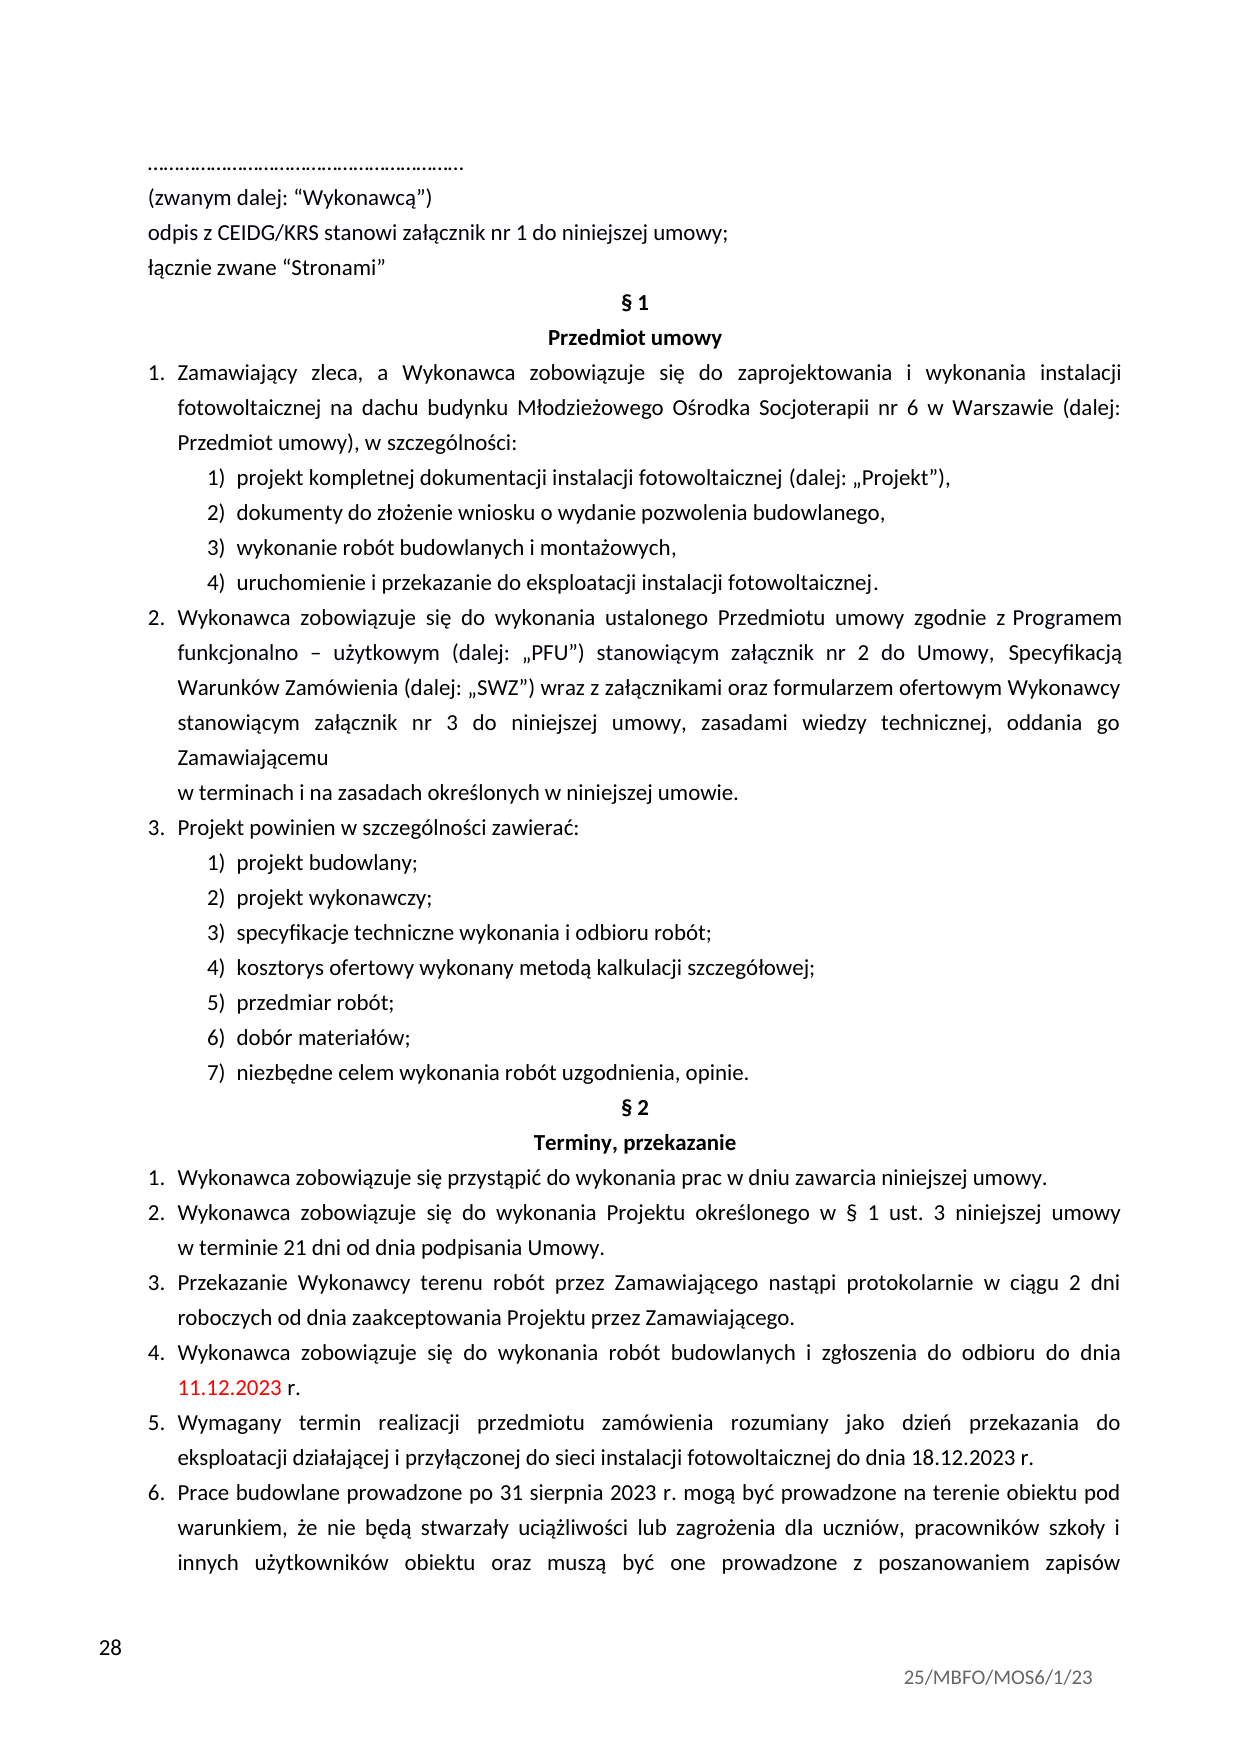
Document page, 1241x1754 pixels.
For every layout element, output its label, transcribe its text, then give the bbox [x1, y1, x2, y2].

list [148, 1478, 1122, 1576]
text Terminy, przekazanie [148, 1128, 1122, 1156]
text Przedmiot umowy [148, 323, 1122, 351]
list Wykonawca zobowiązuje się do wykonania ustalonego Przedmiotu umowy zgodnie z Programem funkcjonalno – użytkowym (dalej: „PFU”) stanowiącym załącznik nr 2 do Umowy, Specyfikacją Warunków Zamówienia (dalej: „SWZ”) wraz z załącznikami oraz formularzem ofertowym Wykonawcy stanowiącym załącznik nr 3 do niniejszej umowy, zasadami wiedzy technicznej, oddania go Zamawiającemu w terminach i na zasadach określonych w niniejszej umowie. [148, 603, 1122, 806]
text § 1 [148, 288, 1122, 316]
text odpis z CEIDG/KRS stanowi załącznik nr 1 do niniejszej umowy; [148, 218, 1122, 246]
list kosztorys ofertowy wykonany metodą kalkulacji szczegółowej; [207, 953, 1122, 981]
list projekt kompletnej dokumentacji instalacji fotowoltaicznej (dalej: „Projekt”), [207, 463, 1122, 491]
list przedmiar robót; [207, 988, 1122, 1016]
list specyfikacje techniczne wykonania i odbioru robót; [207, 918, 1122, 946]
list uruchomienie i przekazanie do eksploatacji instalacji fotowoltaicznej. [207, 568, 1122, 596]
list dobór materiałów; [207, 1023, 1122, 1051]
list projekt budowlany; [207, 848, 1122, 876]
list Wykonawca zobowiązuje się do wykonania Projektu określonego w § 1 ust. 3 niniejszej umowy w terminie 21 dni od dnia podpisania Umowy. [148, 1198, 1122, 1261]
text …………………………………………………… (zwanym dalej: “Wykonawcą”) [148, 148, 1122, 211]
list Wymagany termin realizacji przedmiotu zamówienia rozumiany jako dzień przekazania do eksploatacji działającej i przyłączonej do sieci instalacji fotowoltaicznej do dnia 18.12.2023 r. [148, 1408, 1122, 1471]
list Zamawiający zleca, a Wykonawca zobowiązuje się do zaprojektowania i wykonania instalacji fotowoltaicznej na dachu budynku Młodzieżowego Ośrodka Socjoterapii nr 6 w Warszawie (dalej: Przedmiot umowy), w szczególności: [148, 358, 1122, 456]
text łącznie zwane “Stronami” [148, 253, 1122, 281]
list wykonanie robót budowlanych i montażowych, [207, 533, 1122, 561]
list Wykonawca zobowiązuje się przystąpić do wykonania prac w dniu zawarcia niniejszej umowy. [148, 1163, 1122, 1191]
list Wykonawca zobowiązuje się do wykonania robót budowlanych i zgłoszenia do odbioru do dnia 11.12.2023 r. [148, 1338, 1122, 1401]
list niezbędne celem wykonania robót uzgodnienia, opinie. [207, 1058, 1122, 1086]
list Projekt powinien w szczególności zawierać: [148, 813, 1122, 841]
list projekt wykonawczy; [207, 883, 1122, 911]
list Przekazanie Wykonawcy terenu robót przez Zamawiającego nastąpi protokolarnie w ciągu 2 dni roboczych od dnia zaakceptowania Projektu przez Zamawiającego. [148, 1268, 1122, 1331]
list dokumenty do złożenie wniosku o wydanie pozwolenia budowlanego, [207, 498, 1122, 526]
text § 2 [148, 1093, 1122, 1121]
